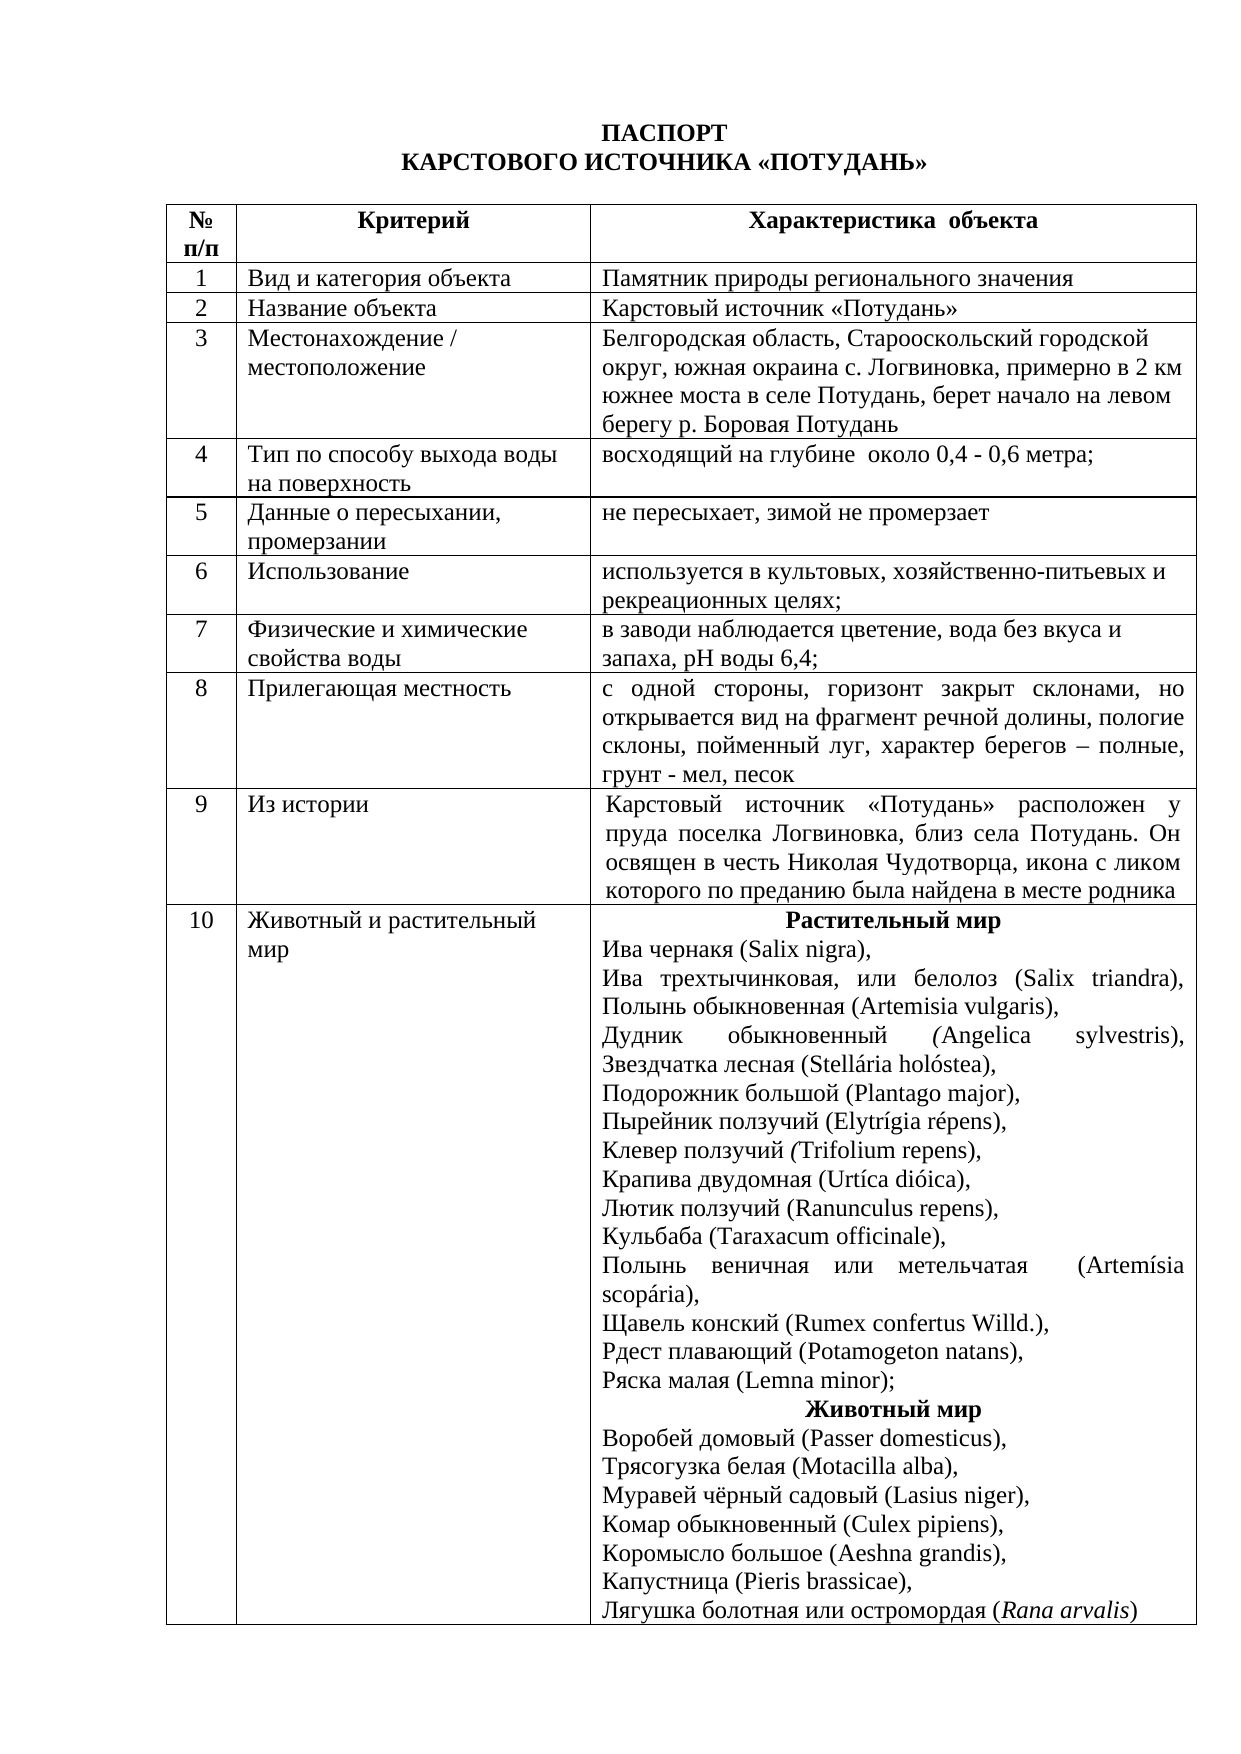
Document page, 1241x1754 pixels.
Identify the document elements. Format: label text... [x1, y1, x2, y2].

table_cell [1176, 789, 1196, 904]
table_cell 8 [167, 673, 236, 788]
table_cell с одной стороны, горизонт закрыт склонами, но открывается вид на фрагмент речной долины, пологие склоны, пойменный луг, характер берегов – полные, грунт - мел, песок [591, 673, 1196, 788]
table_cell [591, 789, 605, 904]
table_cell в заводи наблюдается цветение, вода без вкуса и запаха, рН воды 6,4; [591, 615, 1196, 672]
table_cell Использование [237, 556, 590, 613]
table_cell 2 [167, 293, 236, 322]
table_cell Данные о пересыхании, промерзании [237, 498, 590, 555]
table_header Характеристика объекта [591, 205, 1196, 262]
table_cell Физические и химические свойства воды [237, 615, 590, 672]
table_cell 1 [167, 263, 236, 292]
table_header № п/п [167, 205, 236, 262]
table_cell Вид и категория объекта [237, 263, 590, 292]
table_cell Растительный мир Ива чернакя (Salix nigra), Ива трехтычинковая, или белолоз (Salix triandra), Полынь обыкновенная (Artemisia vulgaris), Дудник обыкновенный (Angelica sylvestris), Звездчатка лесная (Stellária holóstea), Подорожник большой (Plantago major), Пырейник ползучий (Elytrígia répens), Клевер ползучий (Trifolium repens), Крапива двудомная (Urtíca dióica), Лютик ползучий (Ranunculus repens), Кульбаба (Taraxacum officinale), Полынь веничная или метельчатая (Artemísia scopária), Щавель конский (Rumex confertus Willd.), Рдест плавающий (Potamogeton natans), Ряска малая (Lemna minor); Животный мир Воробей домовый (Passer domesticus), Трясогузка белая (Motacilla alba), Муравей чёрный садовый (Lasius niger), Комар обыкновенный (Culex pipiens), Коромысло большое (Aeshna grandis), Капустница (Pieris brassicae), Лягушка болотная или остромордая (Rana arvalis) [591, 905, 1196, 1624]
table_cell Из истории [237, 789, 590, 904]
table_cell Тип по способу выхода воды на поверхность [237, 439, 590, 496]
table_cell 10 [167, 905, 236, 1624]
table_cell Животный и растительный мир [237, 905, 590, 1624]
table_cell 6 [167, 556, 236, 613]
table_cell 3 [167, 323, 236, 438]
table_cell Местонахождение / местоположение [237, 323, 590, 438]
table_cell Название объекта [237, 293, 590, 322]
table_cell Памятник природы регионального значения [591, 263, 1196, 292]
table_cell 4 [167, 439, 236, 496]
table_cell восходящий на глубине около 0,4 - 0,6 метра; [591, 439, 1196, 496]
table_cell Карстовый источник «Потудань» [591, 293, 1196, 322]
table_cell используется в культовых, хозяйственно-питьевых и рекреационных целях; [591, 556, 1196, 613]
text ПАСПОРТ [177, 118, 1152, 147]
table_cell 9 [167, 789, 236, 904]
table_header Критерий [237, 205, 590, 262]
table_cell Прилегающая местность [237, 673, 590, 788]
table_cell Белгородская область, Старооскольский городской округ, южная окраина с. Логвиновка, примерно в 2 км южнее моста в селе Потудань, берет начало на левом берегу р. Боровая Потудань [591, 323, 1196, 438]
text КАРСТОВОГО ИСТОЧНИКА «ПОТУДАНЬ» [177, 147, 1152, 176]
table_cell не пересыхает, зимой не промерзает [591, 498, 1196, 555]
table_cell 5 [167, 498, 236, 555]
table_cell 7 [167, 615, 236, 672]
